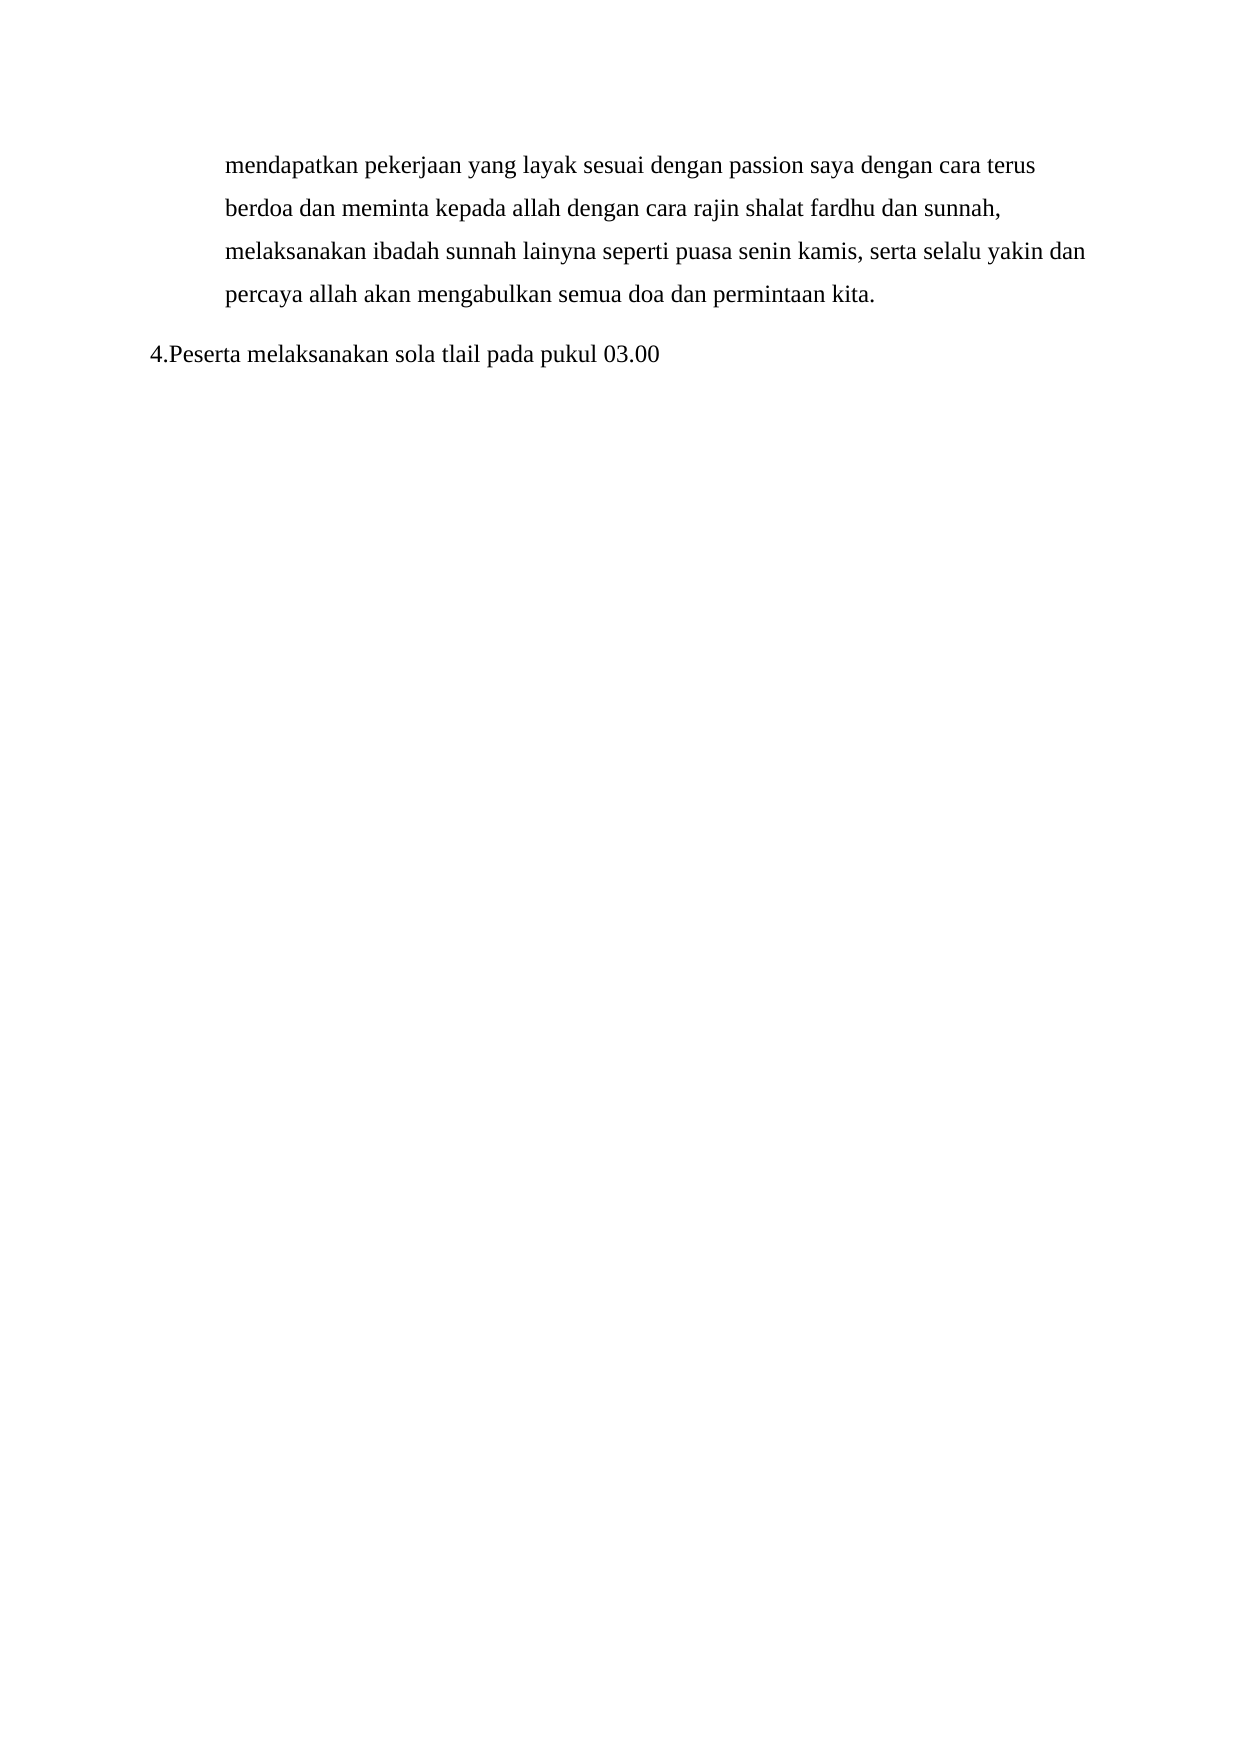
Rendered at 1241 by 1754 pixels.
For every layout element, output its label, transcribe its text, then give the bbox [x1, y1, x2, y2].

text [120, 150, 1090, 308]
text 4.Peserta melaksanakan sola tlail pada pukul 03.00 [150, 339, 1090, 368]
